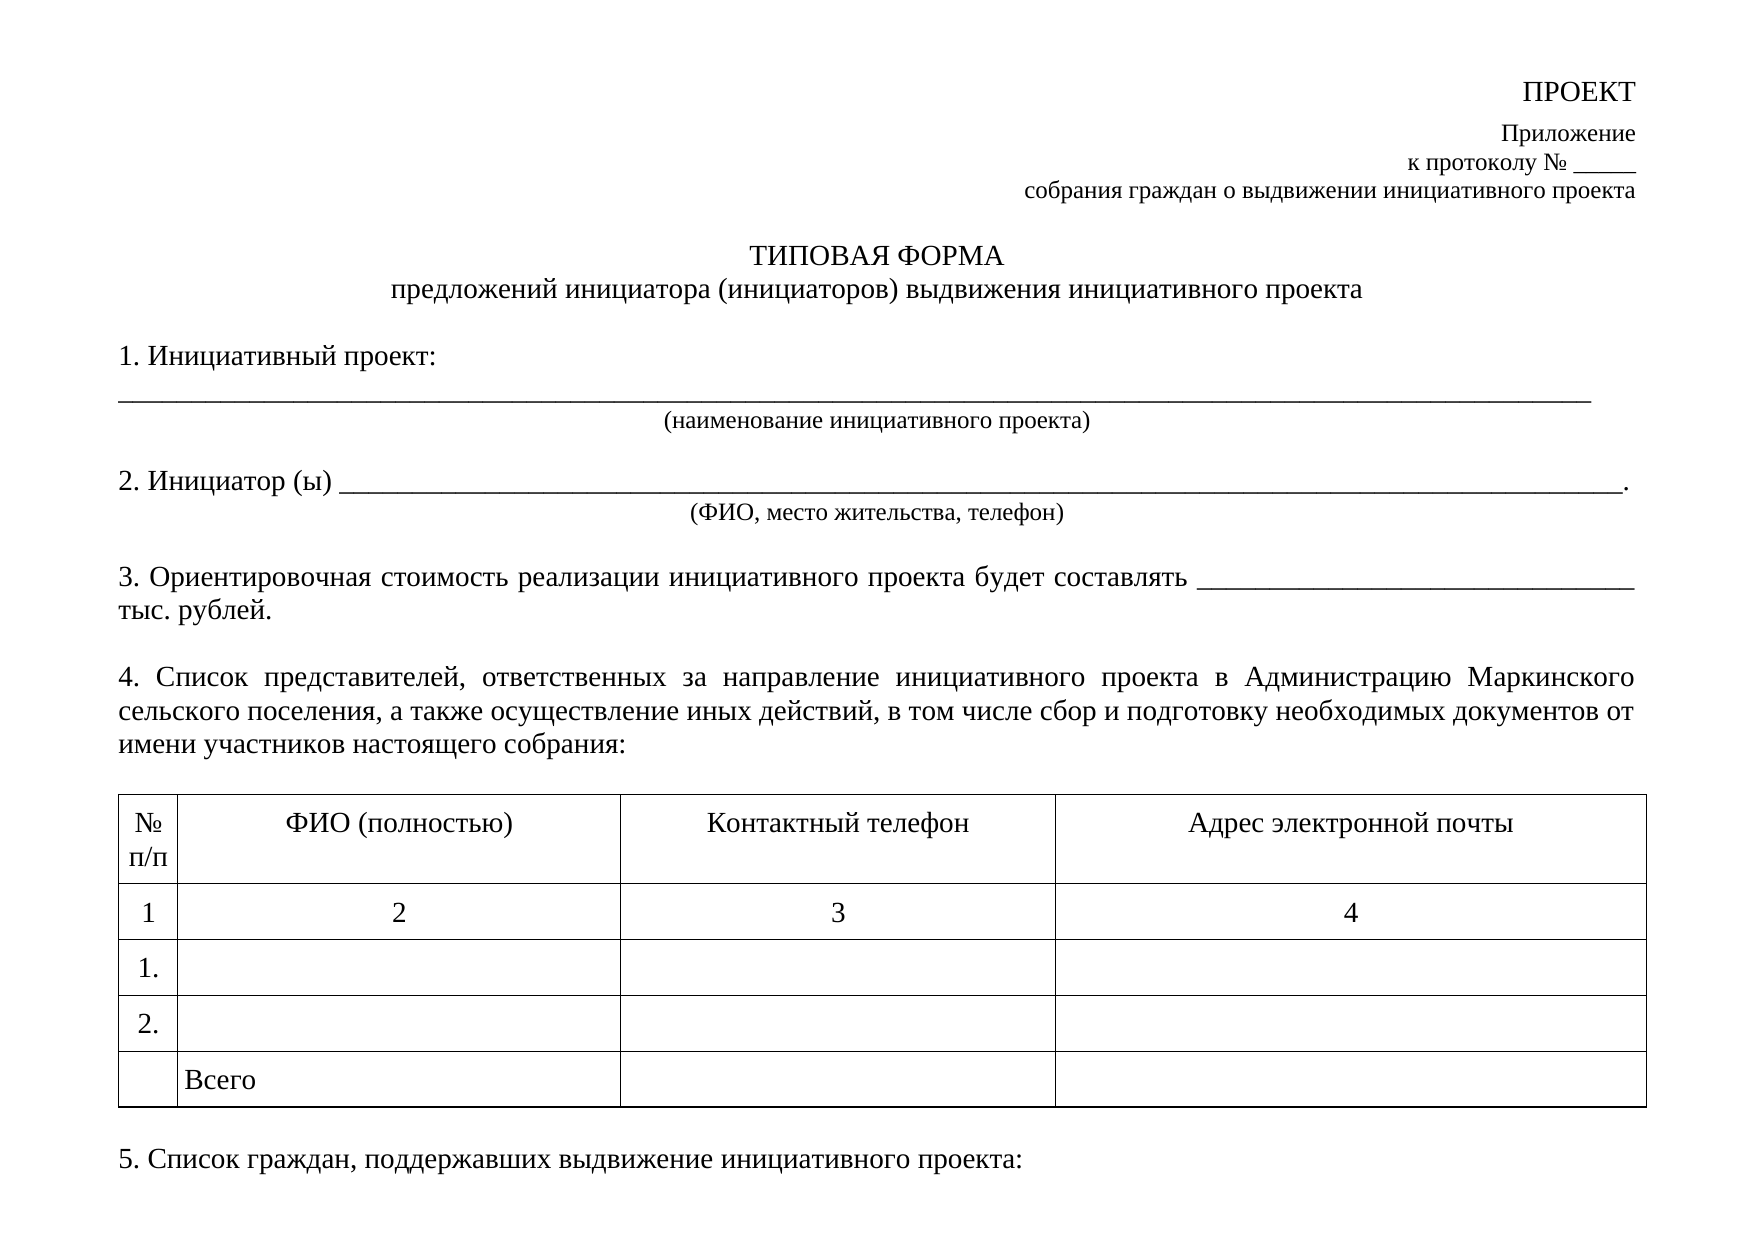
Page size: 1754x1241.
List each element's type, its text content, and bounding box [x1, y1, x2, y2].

table_cell 2. [119, 996, 177, 1051]
table_cell [621, 1052, 1055, 1106]
table_cell [178, 940, 620, 995]
table_cell 4 [1056, 884, 1646, 939]
table_cell 3 [621, 884, 1055, 939]
table_cell 1. [119, 940, 177, 995]
table_cell [1056, 1052, 1646, 1106]
text (наименование инициативного проекта) [118, 406, 1636, 434]
table_cell [1056, 996, 1646, 1051]
table_cell 1 [119, 884, 177, 939]
table_header Контактный телефон [621, 795, 1055, 883]
text (ФИО, место жительства, телефон) [118, 497, 1636, 525]
table_cell [178, 996, 620, 1051]
table_cell Всего [178, 1052, 620, 1106]
table_header № п/п [119, 795, 177, 883]
text 2. Инициатор (ы) ________________________________________________________________________________________. [118, 463, 1636, 497]
text 1. Инициативный проект: [118, 338, 1636, 372]
table_header ФИО (полностью) [178, 795, 620, 883]
text ТИПОВАЯ ФОРМА [118, 238, 1636, 271]
text собрания граждан о выдвижении инициативного проекта [118, 176, 1636, 204]
text предложений инициатора (инициаторов) выдвижения инициативного проекта [118, 271, 1636, 305]
text 5. Список граждан, поддержавших выдвижение инициативного проекта: [118, 1141, 1636, 1174]
text к протоколу № _____ [118, 147, 1636, 176]
text Приложение [118, 118, 1636, 147]
table_cell [1056, 940, 1646, 995]
table_cell [621, 996, 1055, 1051]
text 4. Список представителей, ответственных за направление инициативного проекта в Администрацию Маркинского сельского поселения, а также осуществление иных действий, в том числе сбор и подготовку необходимых документов от имени участников настоящего собрания: [118, 659, 1636, 760]
table_header Адрес электронной почты [1056, 795, 1646, 883]
table_cell [119, 1052, 177, 1106]
table_cell [621, 940, 1055, 995]
table_cell 2 [178, 884, 620, 939]
text _____________________________________________________________________________________________________ [118, 372, 1636, 406]
text 3. Ориентировочная стоимость реализации инициативного проекта будет составлять ______________________________ тыс. рублей. [118, 559, 1636, 626]
